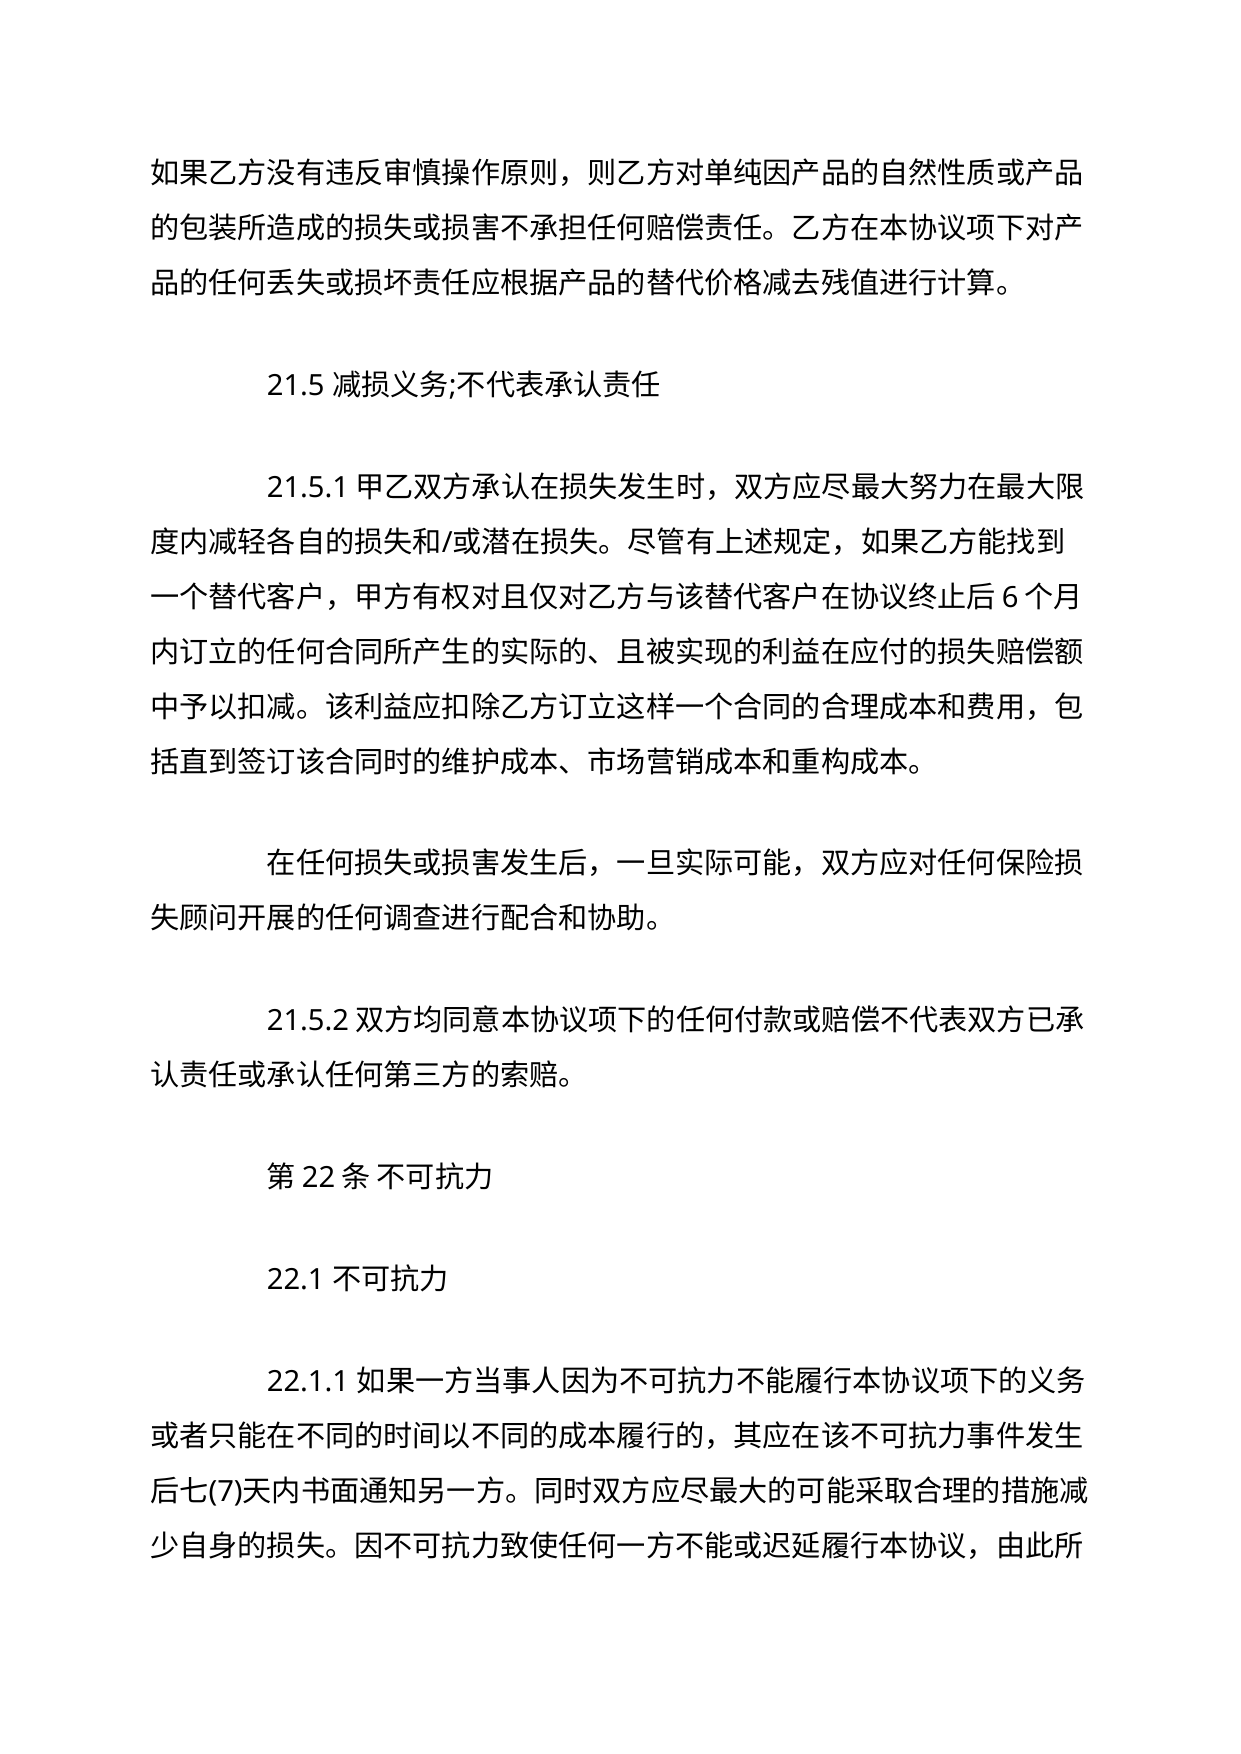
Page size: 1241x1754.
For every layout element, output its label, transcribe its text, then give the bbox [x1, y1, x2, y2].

text 21.5 减损义务;不代表承认责任 [150, 362, 1090, 404]
text 21.5.2双方均同意本协议项下的任何付款或赔偿不代表双方已承认责任或承认任何第三方的索赔。 [150, 997, 1090, 1094]
text 22.1 不可抗力 [150, 1256, 1090, 1298]
text 21.5.1甲乙双方承认在损失发生时，双方应尽最大努力在最大限度内减轻各自的损失和/或潜在损失。尽管有上述规定，如果乙方能找到一个替代客户，甲方有权对且仅对乙方与该替代客户在协议终止后6个月内订立的任何合同所产生的实际的、且被实现的利益在应付的损失赔偿额中予以扣减。该利益应扣除乙方订立这样一个合同的合理成本和费用，包括直到签订该合同时的维护成本、市场营销成本和重构成本。 [150, 463, 1090, 781]
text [150, 150, 1090, 302]
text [150, 1357, 1090, 1565]
text 在任何损失或损害发生后，一旦实际可能，双方应对任何保险损失顾问开展的任何调查进行配合和协助。 [150, 840, 1090, 937]
text 第22条 不可抗力 [150, 1153, 1090, 1196]
